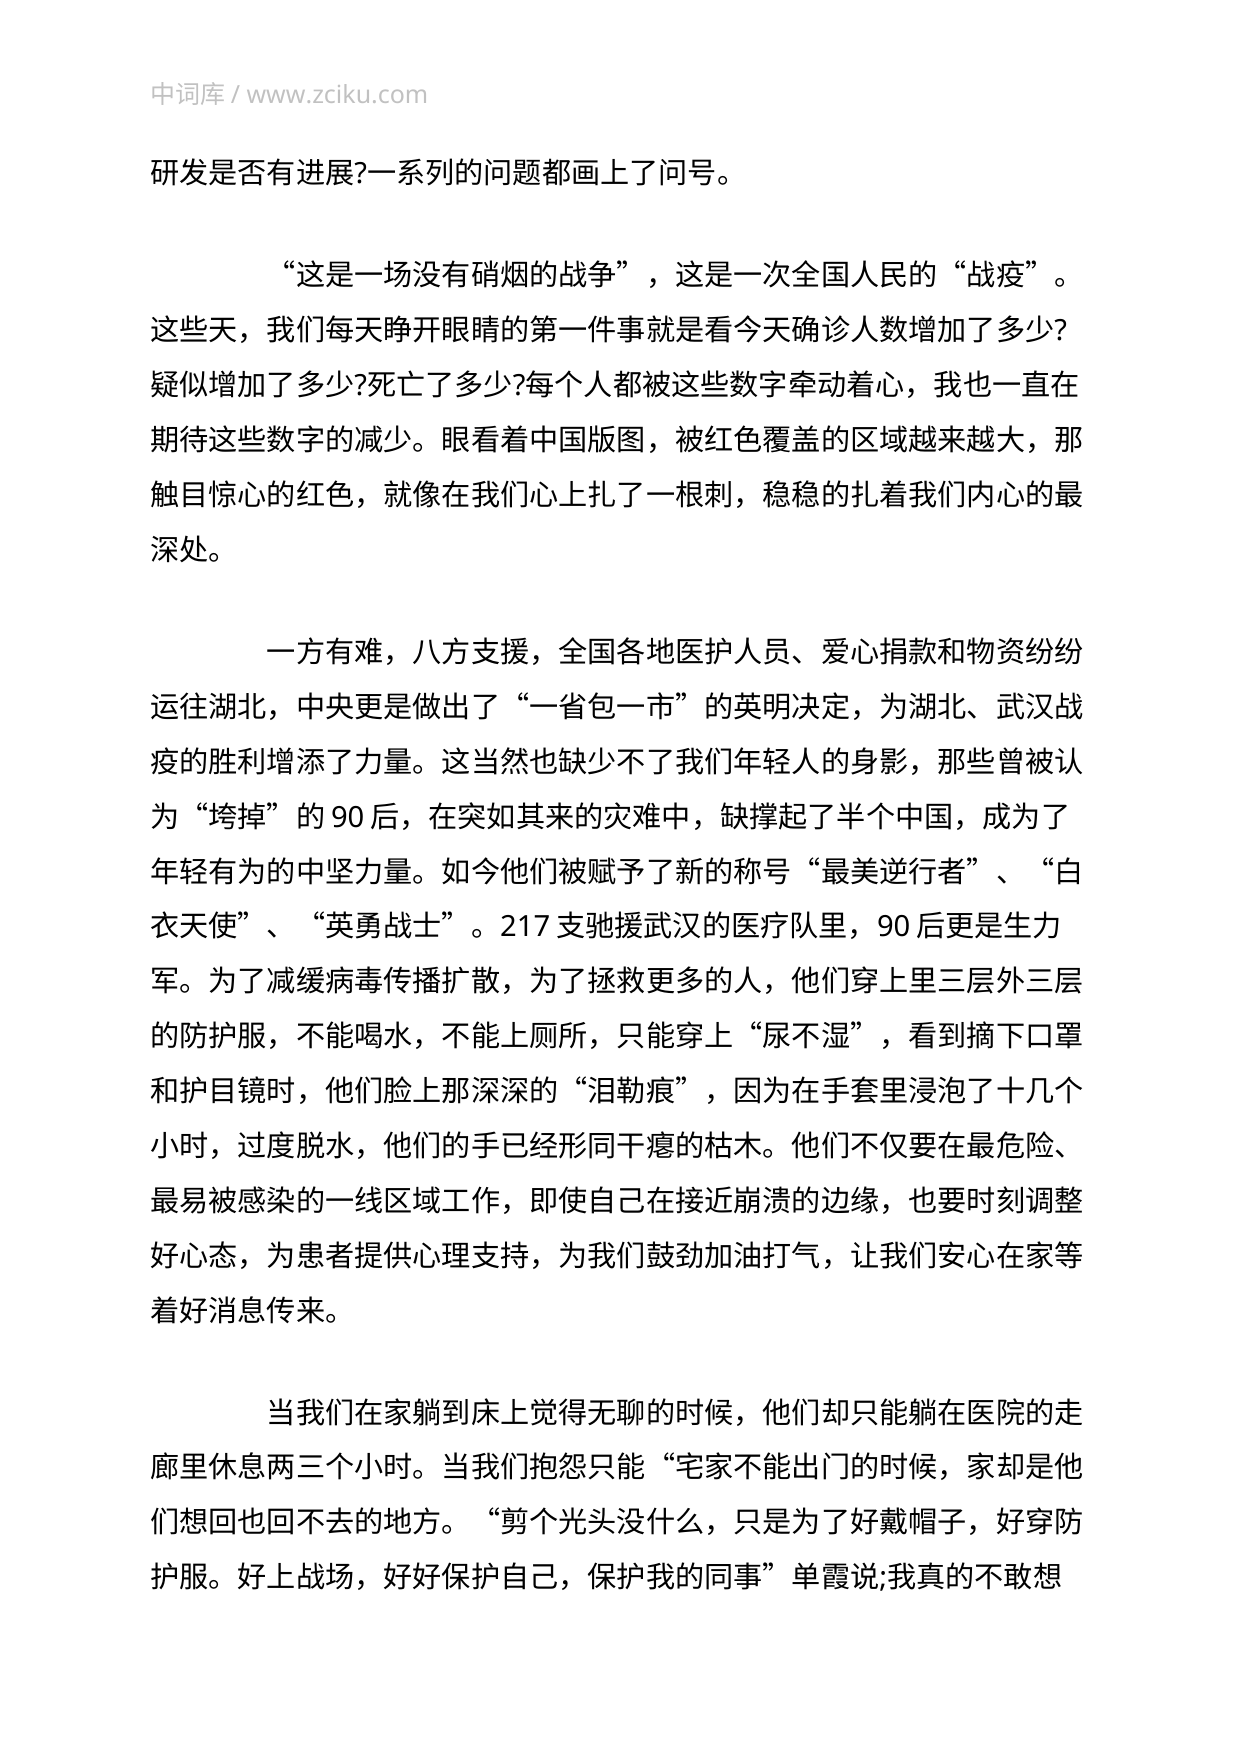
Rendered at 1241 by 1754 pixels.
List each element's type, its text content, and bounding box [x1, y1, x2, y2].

text 一方有难，八方支援，全国各地医护人员、爱心捐款和物资纷纷运往湖北，中央更是做出了“一省包一市”的英明决定，为湖北、武汉战疫的胜利增添了力量。这当然也缺少不了我们年轻人的身影，那些曾被认为“垮掉”的90后，在突如其来的灾难中，缺撑起了半个中国，成为了年轻有为的中坚力量。如今他们被赋予了新的称号“最美逆行者”、“白衣天使”、“英勇战士”。217支驰援武汉的医疗队里，90后更是生力军。为了减缓病毒传播扩散，为了拯救更多的人，他们穿上里三层外三层的防护服，不能喝水，不能上厕所，只能穿上“尿不湿”，看到摘下口罩和护目镜时，他们脸上那深深的“泪勒痕”，因为在手套里浸泡了十几个小时，过度脱水，他们的手已经形同干瘪的枯木。他们不仅要在最危险、最易被感染的一线区域工作，即使自己在接近崩溃的边缘，也要时刻调整好心态，为患者提供心理支持，为我们鼓劲加油打气，让我们安心在家等着好消息传来。 [150, 628, 1090, 1330]
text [150, 1389, 1090, 1596]
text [150, 150, 1090, 192]
text “这是一场没有硝烟的战争”，这是一次全国人民的“战疫”。这些天，我们每天睁开眼睛的第一件事就是看今天确诊人数增加了多少?疑似增加了多少?死亡了多少?每个人都被这些数字牵动着心，我也一直在期待这些数字的减少。眼看着中国版图，被红色覆盖的区域越来越大，那触目惊心的红色，就像在我们心上扎了一根刺，稳稳的扎着我们内心的最深处。 [150, 252, 1090, 569]
